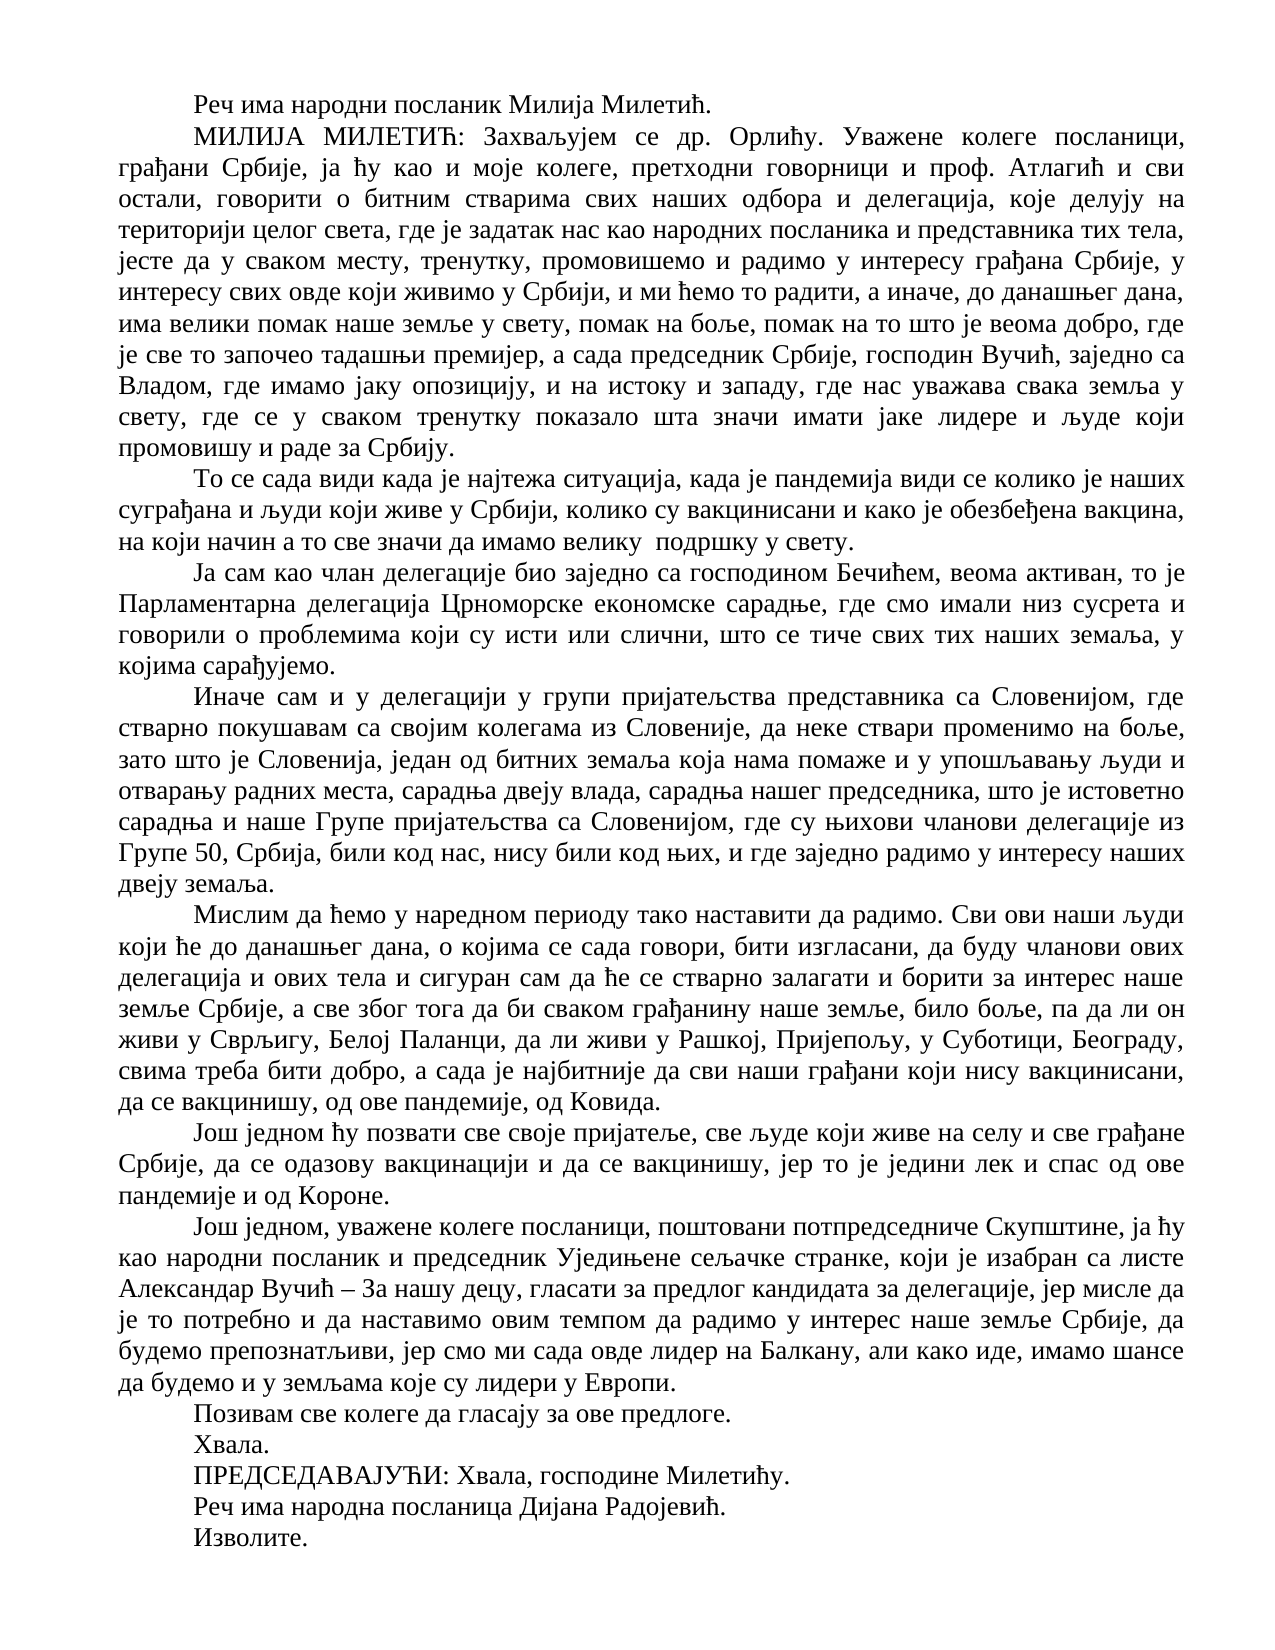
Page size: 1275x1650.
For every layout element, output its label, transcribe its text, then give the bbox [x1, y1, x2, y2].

text Хвала. [118, 1428, 1186, 1459]
text Реч има народни посланик Милија Милетић. [118, 89, 1186, 120]
text ПРЕДСЕДАВАЈУЋИ: Хвала, господине Милетићу. [118, 1459, 1186, 1490]
text Још једном ћу позвати све своје пријатеље, све људе који живе на селу и све грађане Србије, да се одазову вакцинацији и да се вакцинишу, јер то је једини лек и спас од ове пандемије и од Короне. [118, 1116, 1186, 1210]
text Иначе сам и у делегацији у групи пријатељства представника са Словенијом, где стварно покушавам са својим колегама из Словеније, да неке ствари променимо на боље, зато што је Словенија, један од битних земаља која нама помаже и у упошљавању људи и отварању радних места, сарадња двеју влада, сарадња нашег председника, што је истоветно сарадња и наше Групе пријатељства са Словенијом, где су њихови чланови делегације из Групе 50, Србија, били код нас, нису били код њих, и где заједно радимо у интересу наших двеју земаља. [118, 680, 1186, 898]
text Позивам све колеге да гласају за ове предлоге. [118, 1397, 1186, 1428]
text Изволите. [118, 1521, 1186, 1552]
text Ја сам као члан делегације био заједно са господином Бечићем, веома активан, то је Парламентарна делегација Црноморске економске сарадње, где смо имали низ сусрета и говорили о проблемима који су исти или слични, што се тиче свих тих наших земаља, у којима сарађујемо. [118, 556, 1186, 680]
text Реч има народна посланица Дијана Радојевић. [118, 1490, 1186, 1521]
text МИЛИЈА МИЛЕТИЋ: Захваљујем се др. Орлићу. Уважене колеге посланици, грађани Србије, ја ћу као и моје колеге, претходни говорници и проф. Атлагић и сви остали, говорити о битним стварима свих наших одбора и делегација, које делују на територији целог света, где је задатак нас као народних посланика и представника тих тела, јесте да у сваком месту, тренутку, промовишемо и радимо у интересу грађана Србије, у интересу свих овде који живимо у Србији, и ми ћемо то радити, а иначе, до данашњег дана, има велики помак наше земље у свету, помак на боље, помак на то што је веома добро, где је све то започео тадашњи премијер, а сада председник Србије, господин Вучић, заједно са Владом, где имамо јаку опозицију, и на истоку и западу, где нас уважава свака земља у свету, где се у сваком тренутку показало шта значи имати јаке лидере и људе који промовишу и раде за Србију. [118, 120, 1186, 462]
text То се сада види када је најтежа ситуација, када је пандемија види се колико је наших суграђана и људи који живе у Србији, колико су вакцинисани и како је обезбеђена вакцина, на који начин а то све значи да имамо велику подршку у свету. [118, 462, 1186, 556]
text Мислим да ћемо у наредном периоду тако наставити да радимо. Сви ови наши људи који ће до данашњег дана, о којима се сада говори, бити изгласани, да буду чланови ових делегација и ових тела и сигуран сам да ће се стварно залагати и борити за интерес наше земље Србије, а све због тога да би сваком грађанину наше земље, било боље, па да ли он живи у Сврљигу, Белој Паланци, да ли живи у Рашкој, Пријепољу, у Суботици, Београду, свима треба бити добро, а сада је најбитније да сви наши грађани који нису вакцинисани, да се вакцинишу, од ове пандемије, од Ковида. [118, 898, 1186, 1116]
text Још једном, уважене колеге посланици, поштовани потпредседниче Скупштине, ја ћу као народни посланик и председник Уједињене сељачке странке, који је изабран са листе Александар Вучић – За нашу децу, гласати за предлог кандидата за делегације, јер мисле да је то потребно и да наставимо овим темпом да радимо у интерес наше земље Србије, да будемо препознатљиви, јер смо ми сада овде лидер на Балкану, али како иде, имамо шансе да будемо и у земљама које су лидери у Европи. [118, 1210, 1186, 1397]
